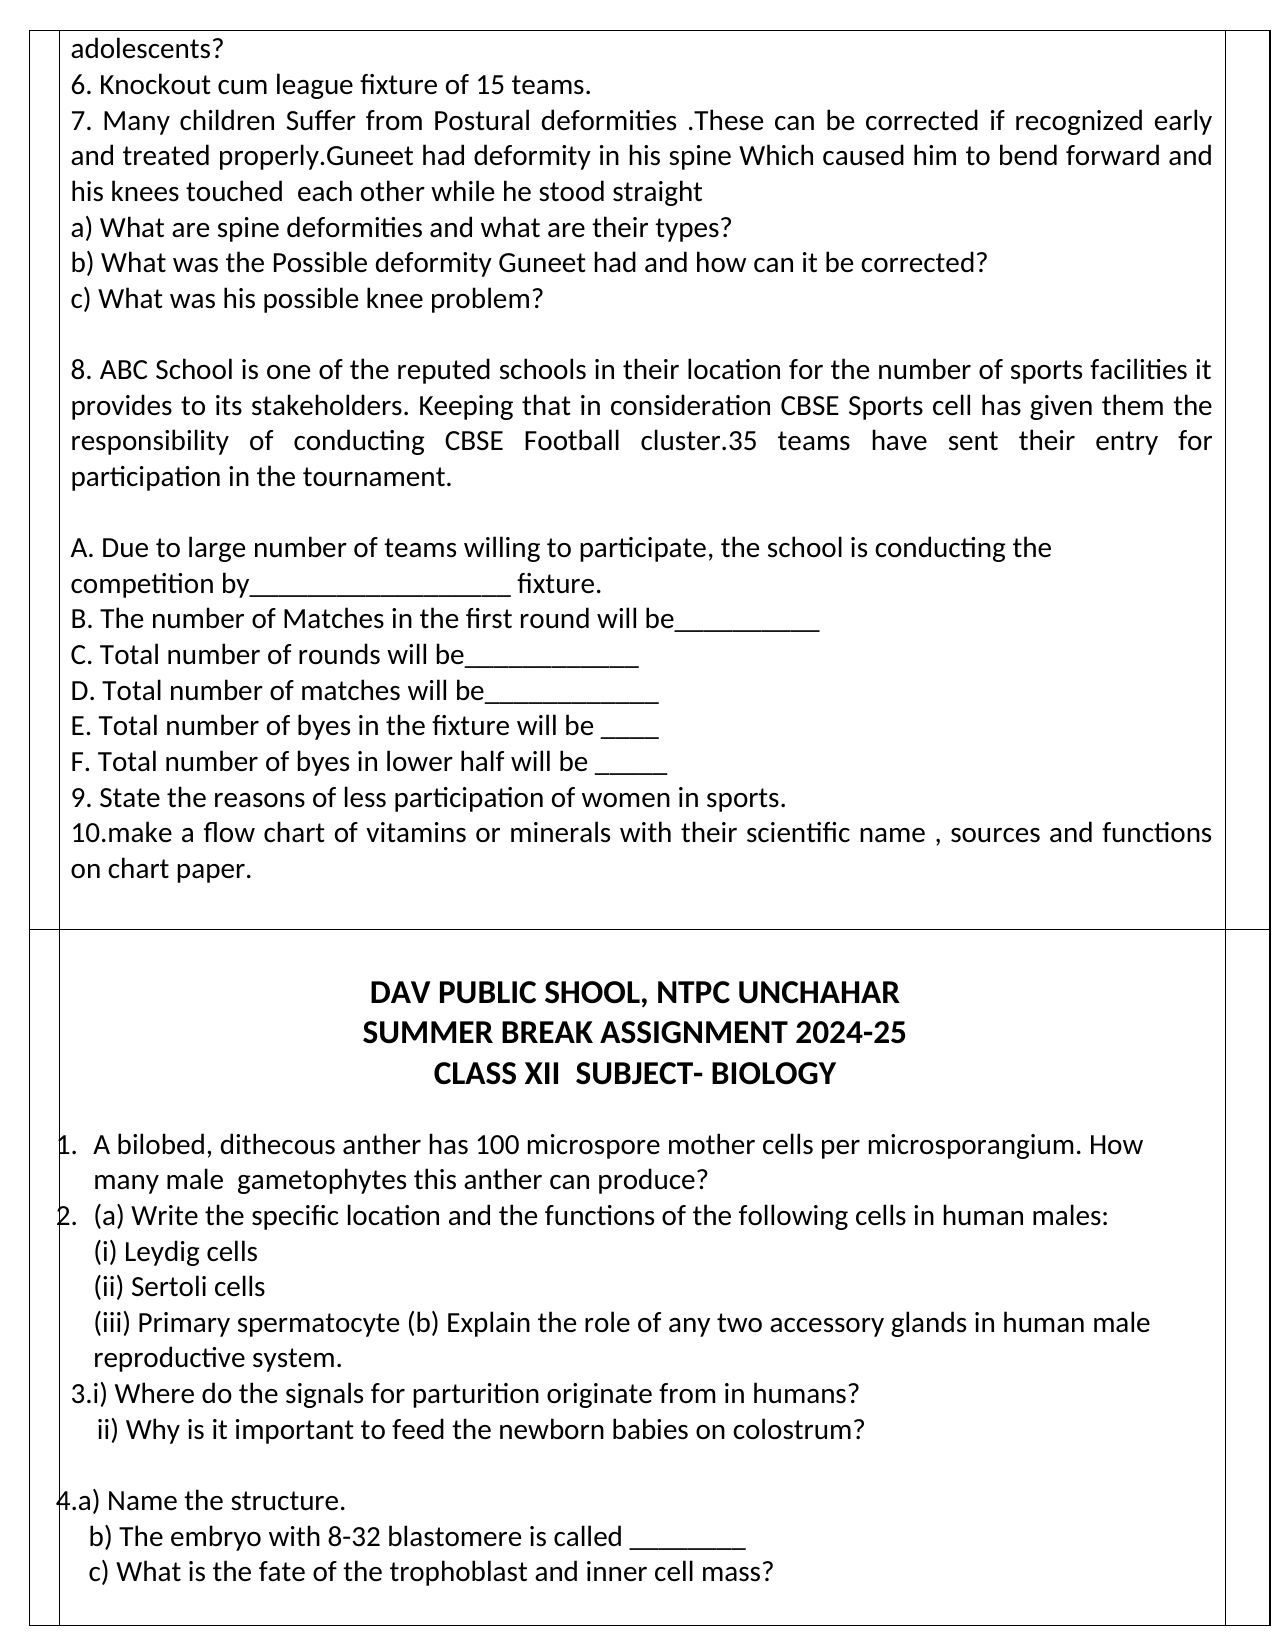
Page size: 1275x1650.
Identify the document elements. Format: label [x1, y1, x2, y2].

table_cell [1226, 31, 1269, 929]
table_cell [1226, 930, 1269, 1624]
table_cell [30, 31, 59, 929]
table_cell [60, 930, 1225, 1624]
table_cell [30, 930, 59, 1624]
table_cell [60, 31, 1225, 929]
